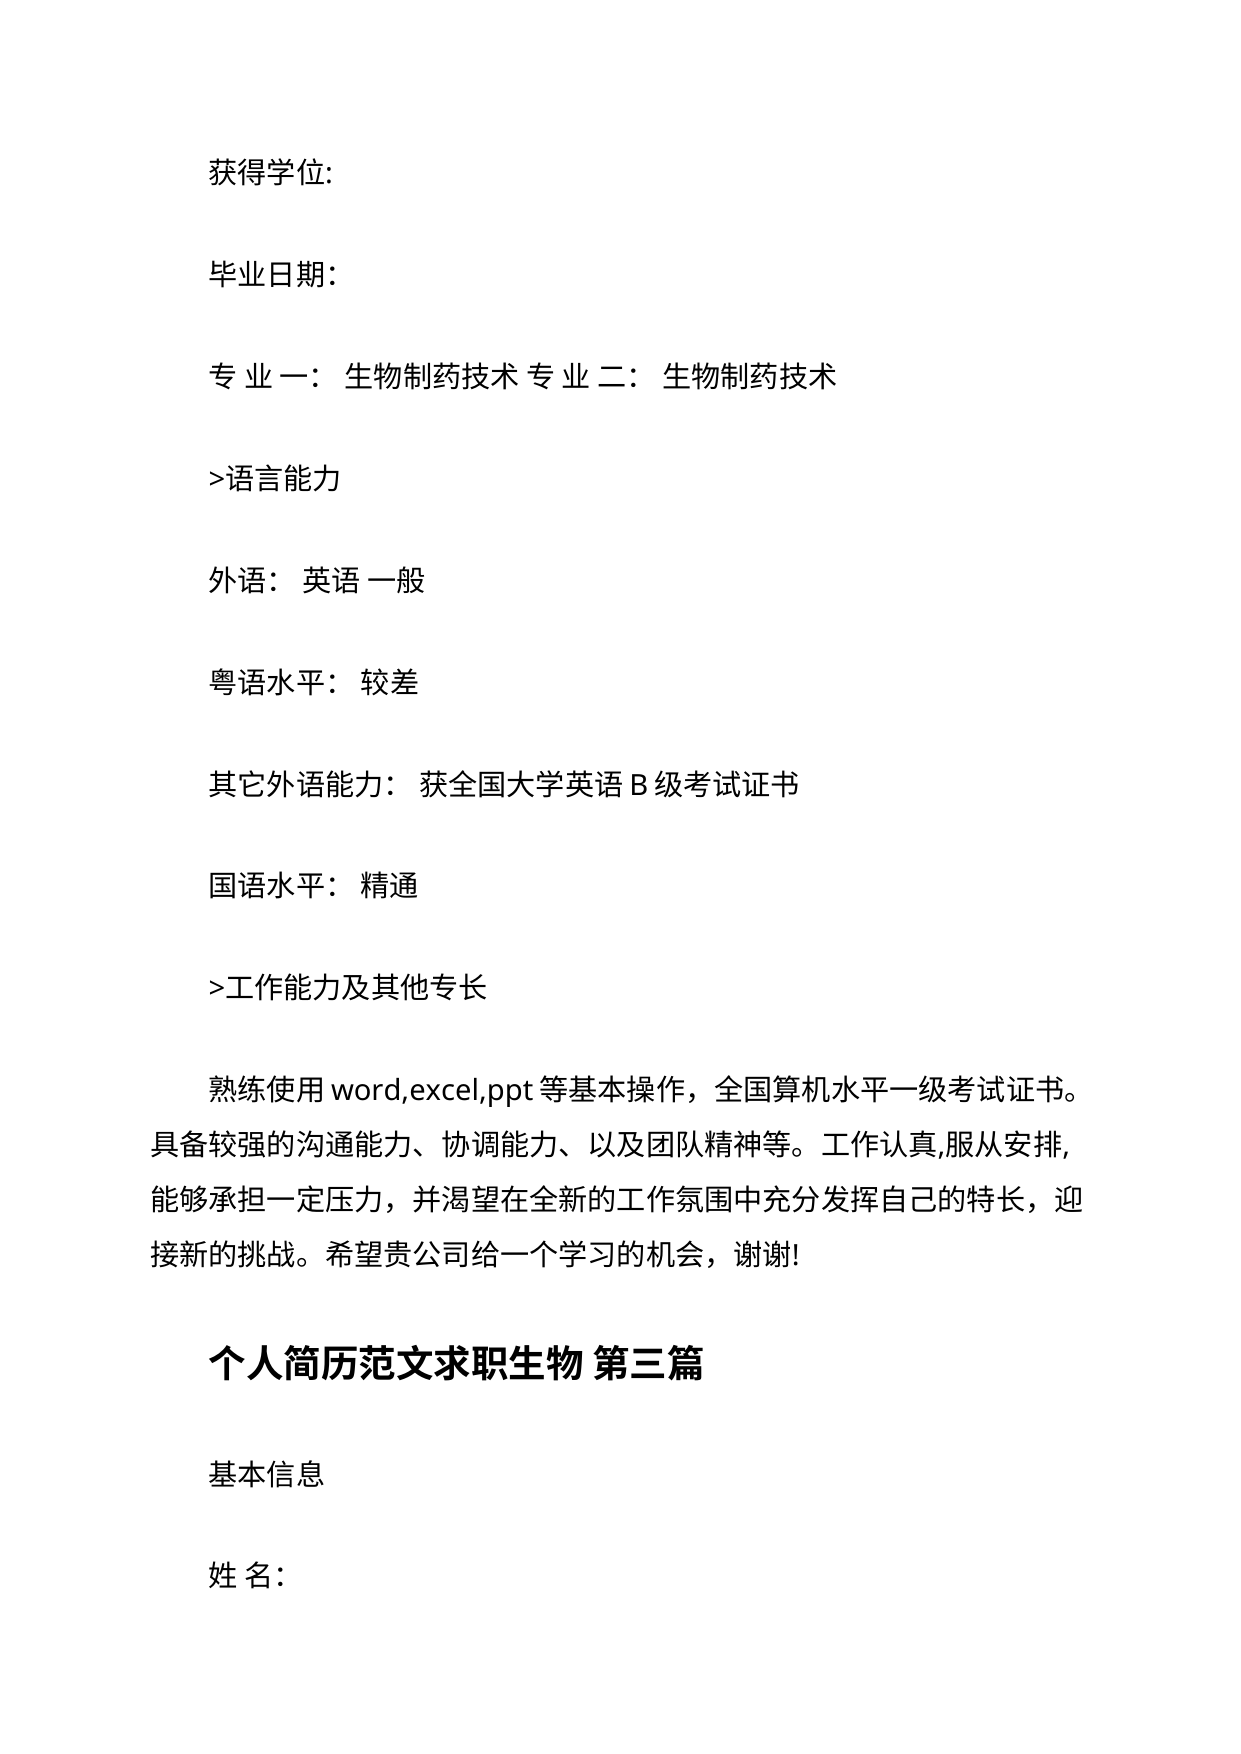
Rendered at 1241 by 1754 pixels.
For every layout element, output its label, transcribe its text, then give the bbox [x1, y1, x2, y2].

text 熟练使用word,excel,ppt等基本操作，全国算机水平一级考试证书。具备较强的沟通能力、协调能力、以及团队精神等。工作认真,服从安排,能够承担一定压力，并渴望在全新的工作氛围中充分发挥自己的特长，迎接新的挑战。希望贵公司给一个学习的机会，谢谢! [150, 1067, 1090, 1274]
text >语言能力 [150, 456, 1090, 498]
text 个人简历范文求职生物 第三篇 [150, 1334, 1090, 1388]
text 其它外语能力： 获全国大学英语B级考试证书 [150, 761, 1090, 803]
text 粤语水平： 较差 [150, 659, 1090, 702]
text 毕业日期： [150, 252, 1090, 294]
text >工作能力及其他专长 [150, 965, 1090, 1007]
text 姓 名： [150, 1553, 1090, 1595]
text 获得学位: [150, 150, 1090, 192]
text 基本信息 [150, 1451, 1090, 1493]
text 外语： 英语 一般 [150, 557, 1090, 600]
text 专 业 一： 生物制药技术 专 业 二： 生物制药技术 [150, 354, 1090, 396]
text 国语水平： 精通 [150, 863, 1090, 905]
